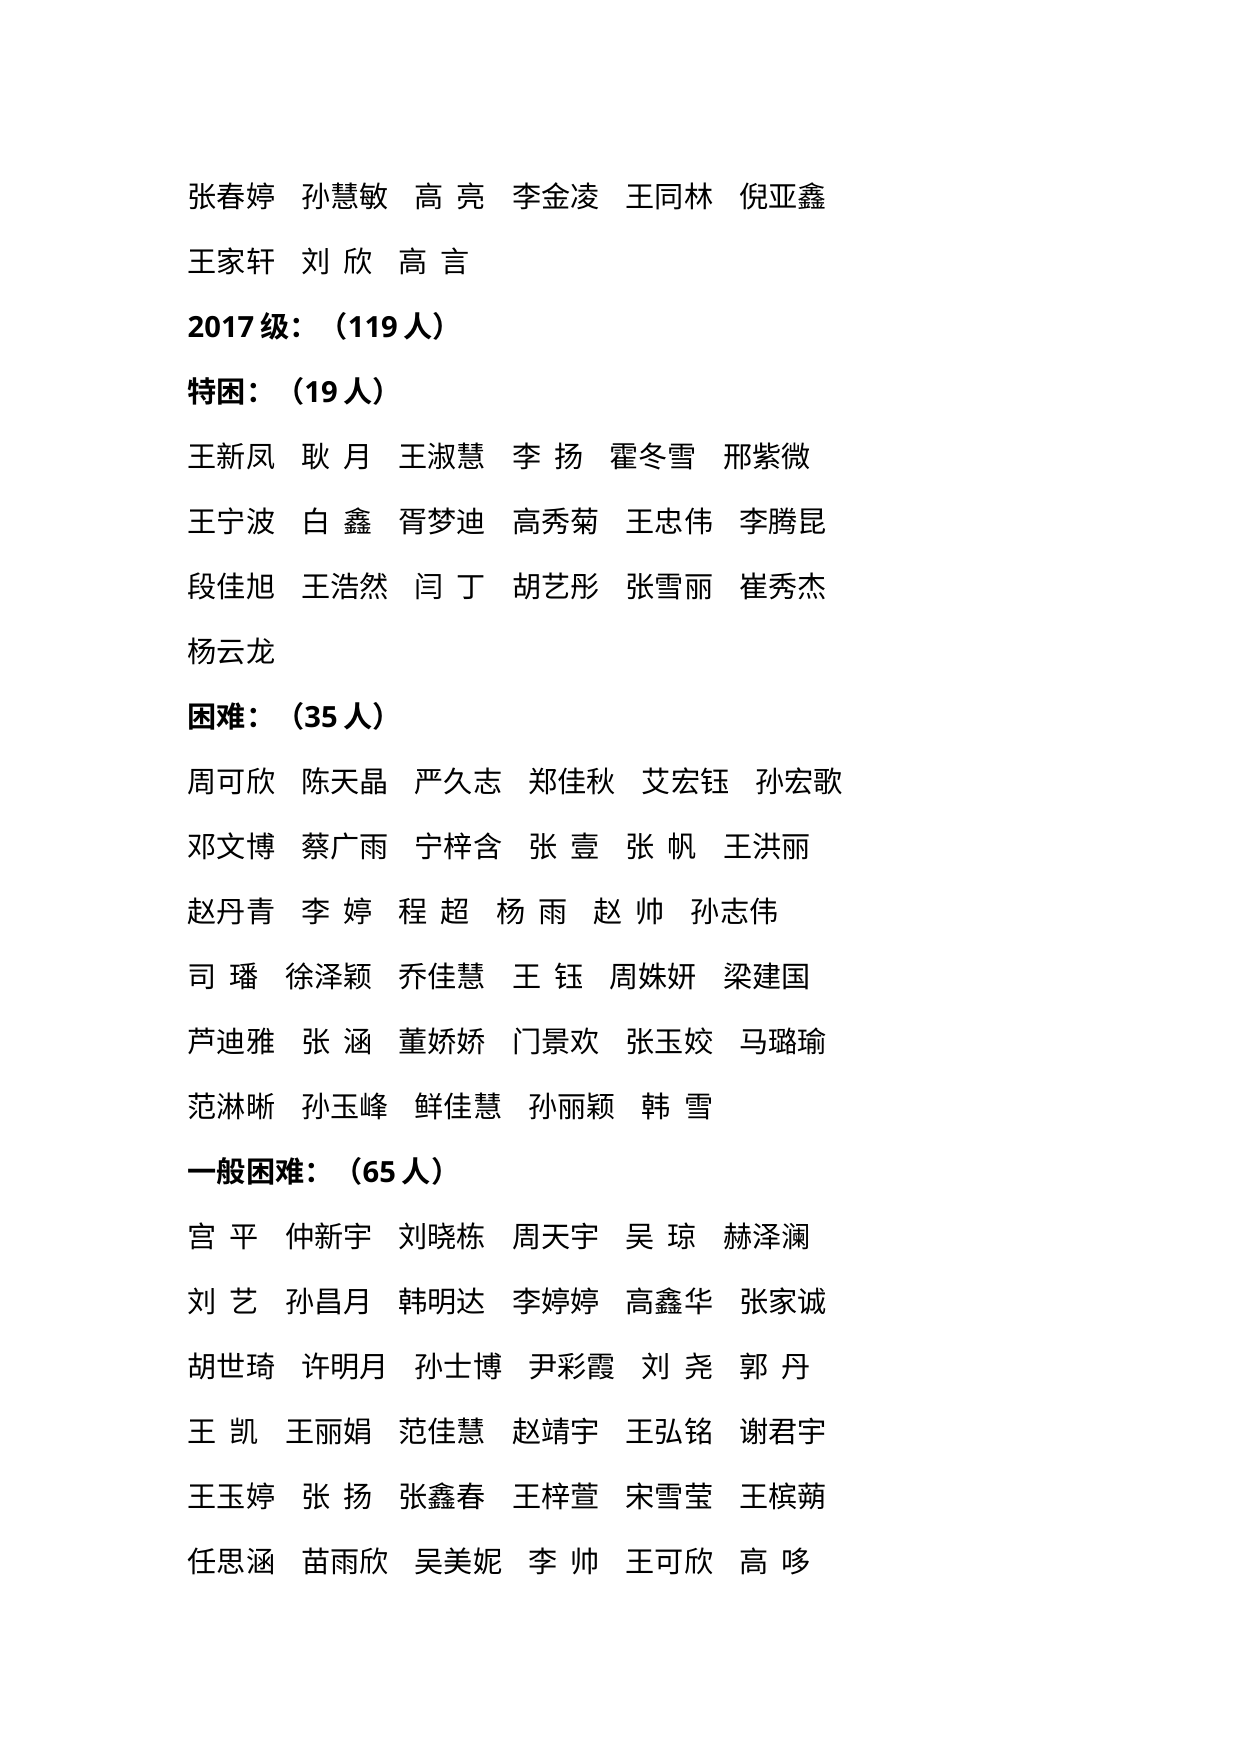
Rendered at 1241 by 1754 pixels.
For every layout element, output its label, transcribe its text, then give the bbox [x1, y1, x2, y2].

text 芦迪雅 张 涵 董娇娇 门景欢 张玉姣 马璐瑜 [187, 1007, 1053, 1072]
text 邓文博 蔡广雨 宁梓含 张 壹 张 帆 王洪丽 [187, 812, 1053, 877]
text 刘 艺 孙昌月 韩明达 李婷婷 高鑫华 张家诚 [187, 1267, 1053, 1332]
text 困难：（35人） [187, 682, 1053, 747]
text 段佳旭 王浩然 闫 丁 胡艺彤 张雪丽 崔秀杰 [187, 552, 1053, 617]
text 宫 平 仲新宇 刘晓栋 周天宇 吴 琼 赫泽澜 [187, 1202, 1053, 1267]
text 任思涵 苗雨欣 吴美妮 李 帅 王可欣 高 哆 [187, 1527, 1053, 1592]
text 王新凤 耿 月 王淑慧 李 扬 霍冬雪 邢紫微 [187, 422, 1053, 487]
text 司 璠 徐泽颖 乔佳慧 王 钰 周姝妍 梁建国 [187, 942, 1053, 1007]
text 胡世琦 许明月 孙士博 尹彩霞 刘 尧 郭 丹 [187, 1332, 1053, 1397]
text 王家轩 刘 欣 高 言 [187, 227, 1053, 292]
text 周可欣 陈天晶 严久志 郑佳秋 艾宏钰 孙宏歌 [187, 747, 1053, 812]
text 张春婷 孙慧敏 高 亮 李金凌 王同林 倪亚鑫 [187, 162, 1053, 227]
text 一般困难：（65人） [187, 1137, 1053, 1202]
text 特困：（19人） [187, 357, 1053, 422]
text 范淋晰 孙玉峰 鲜佳慧 孙丽颖 韩 雪 [187, 1072, 1053, 1137]
text 杨云龙 [187, 617, 1053, 682]
text 赵丹青 李 婷 程 超 杨 雨 赵 帅 孙志伟 [187, 877, 1053, 942]
text 王玉婷 张 扬 张鑫春 王梓萱 宋雪莹 王槟蒴 [187, 1462, 1053, 1527]
text 王 凯 王丽娟 范佳慧 赵靖宇 王弘铭 谢君宇 [187, 1397, 1053, 1462]
text 2017级：（119人） [187, 292, 1053, 357]
text 王宁波 白 鑫 胥梦迪 高秀菊 王忠伟 李腾昆 [187, 487, 1053, 552]
